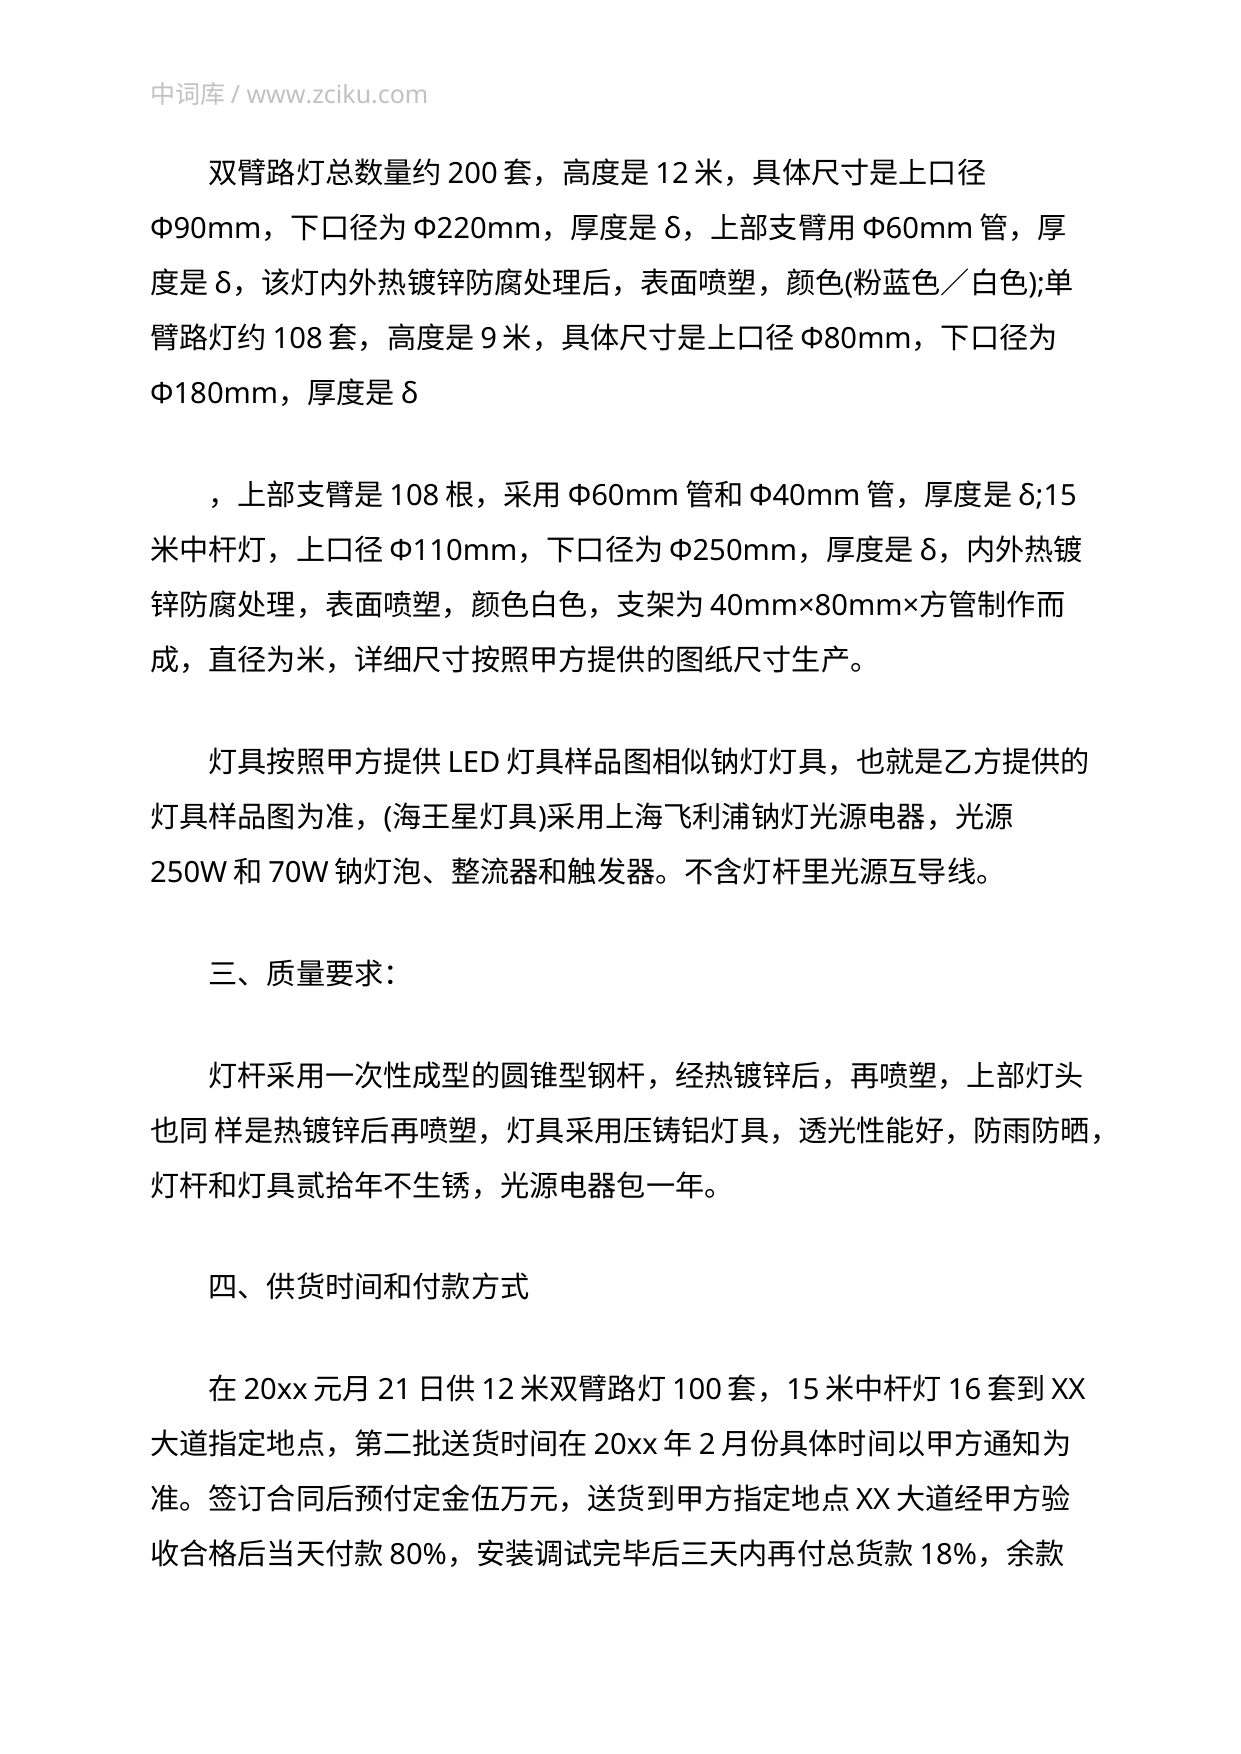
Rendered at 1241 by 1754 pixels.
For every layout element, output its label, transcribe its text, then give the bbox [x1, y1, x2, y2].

text 灯具按照甲方提供LED灯具样品图相似钠灯灯具，也就是乙方提供的灯具样品图为准，(海王星灯具)采用上海飞利浦钠灯光源电器，光源250W和70W钠灯泡、整流器和触发器。不含灯杆里光源互导线。 [150, 739, 1090, 891]
text 双臂路灯总数量约200套，高度是12米，具体尺寸是上口径Φ90mm，下口径为Φ220mm，厚度是δ，上部支臂用Φ60mm管，厚度是δ，该灯内外热镀锌防腐处理后，表面喷塑，颜色(粉蓝色∕白色);单臂路灯约108套，高度是9米，具体尺寸是上口径Φ80mm，下口径为Φ180mm，厚度是δ [150, 150, 1090, 412]
text 四、供货时间和付款方式 [150, 1264, 1090, 1306]
text 灯杆采用一次性成型的圆锥型钢杆，经热镀锌后，再喷塑，上部灯头也同 样是热镀锌后再喷塑，灯具采用压铸铝灯具，透光性能好，防雨防晒，灯杆和灯具贰拾年不生锈，光源电器包一年。 [150, 1052, 1090, 1204]
text ，上部支臂是108根，采用Φ60mm管和Φ40mm管，厚度是δ;15米中杆灯，上口径Φ110mm，下口径为Φ250mm，厚度是δ，内外热镀锌防腐处理，表面喷塑，颜色白色，支架为40mm×80mm×方管制作而成，直径为米，详细尺寸按照甲方提供的图纸尺寸生产。 [150, 472, 1090, 679]
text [150, 1366, 1090, 1573]
text 三、质量要求： [150, 951, 1090, 993]
